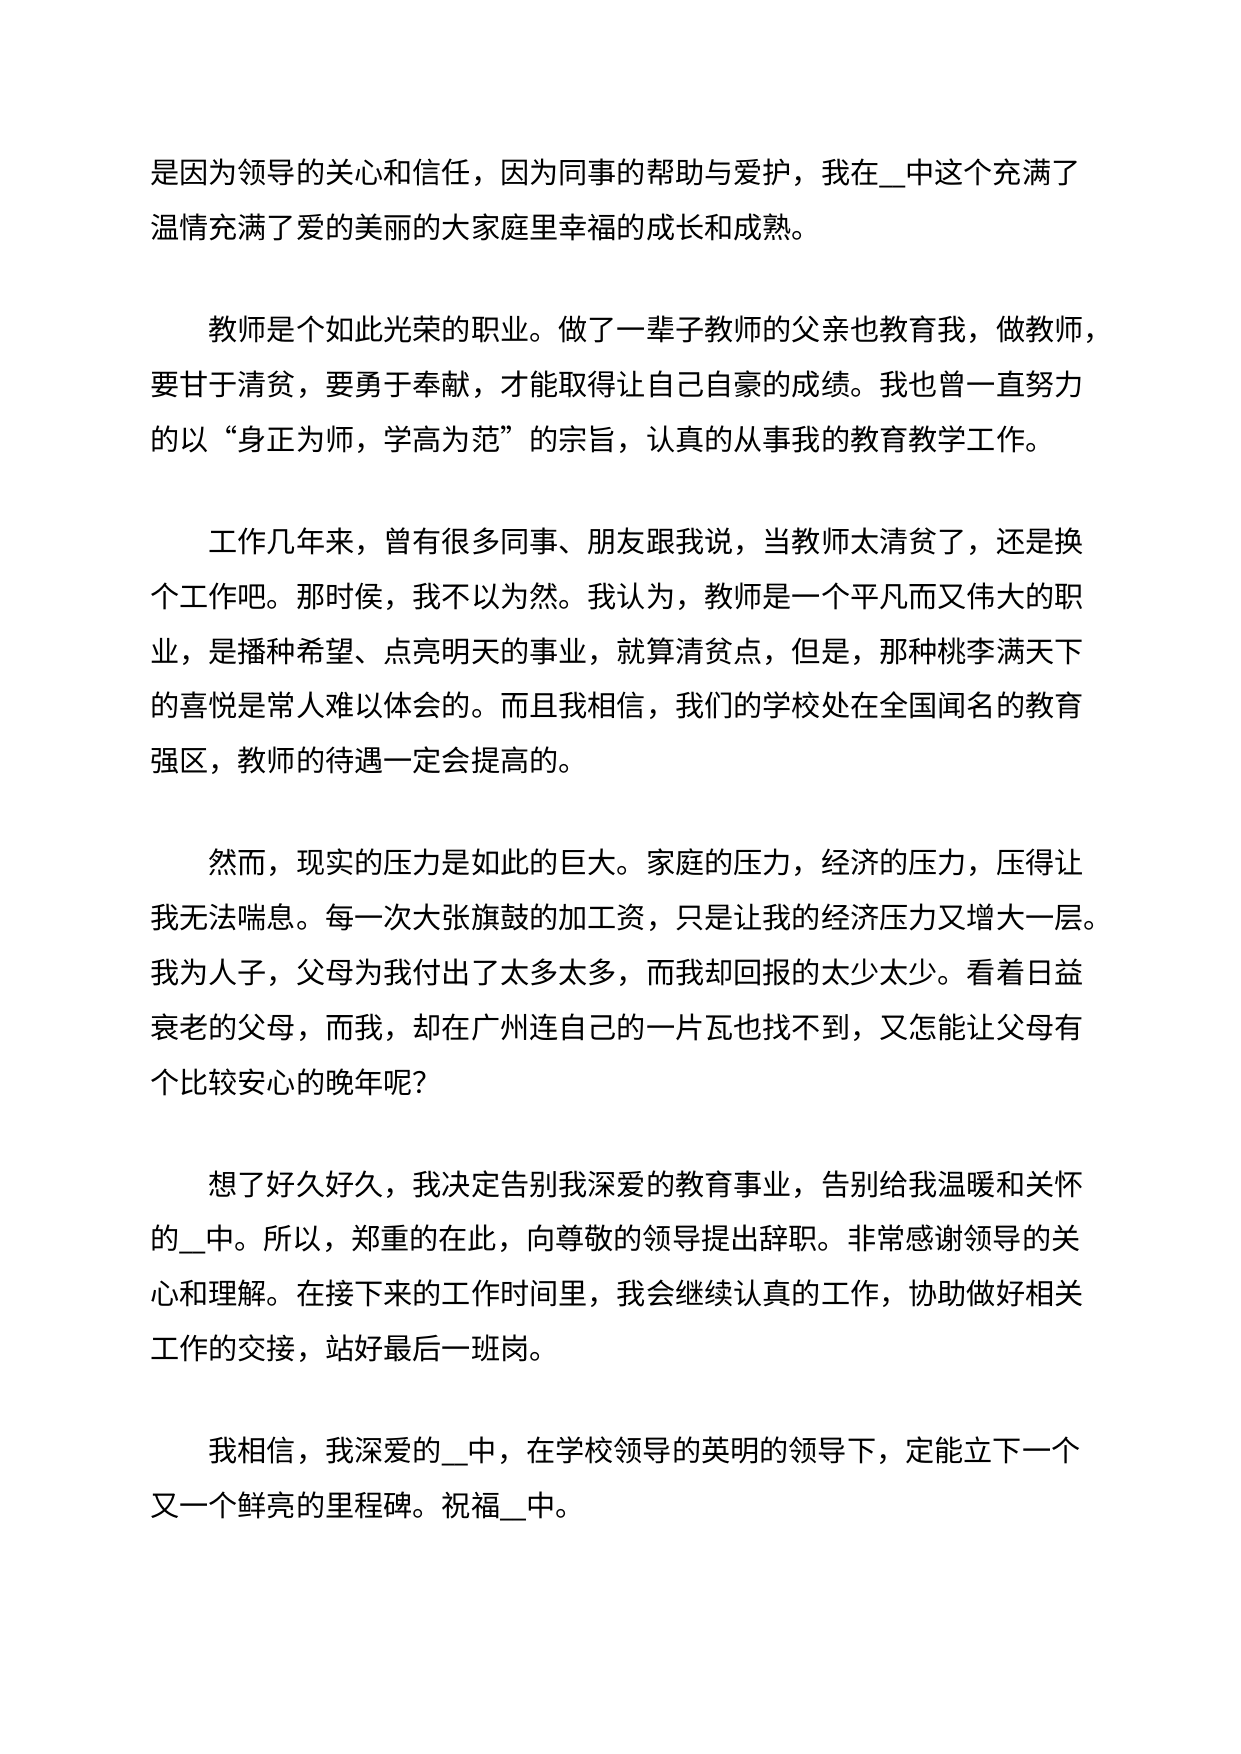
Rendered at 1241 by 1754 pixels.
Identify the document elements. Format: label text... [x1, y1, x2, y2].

text 我相信，我深爱的__中，在学校领导的英明的领导下，定能立下一个又一个鲜亮的里程碑。祝福__中。 [150, 1428, 1090, 1525]
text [150, 150, 1090, 247]
text 想了好久好久，我决定告别我深爱的教育事业，告别给我温暖和关怀的__中。所以，郑重的在此，向尊敬的领导提出辞职。非常感谢领导的关心和理解。在接下来的工作时间里，我会继续认真的工作，协助做好相关工作的交接，站好最后一班岗。 [150, 1161, 1090, 1368]
text 工作几年来，曾有很多同事、朋友跟我说，当教师太清贫了，还是换个工作吧。那时侯，我不以为然。我认为，教师是一个平凡而又伟大的职业，是播种希望、点亮明天的事业，就算清贫点，但是，那种桃李满天下的喜悦是常人难以体会的。而且我相信，我们的学校处在全国闻名的教育强区，教师的待遇一定会提高的。 [150, 518, 1090, 780]
text 教师是个如此光荣的职业。做了一辈子教师的父亲也教育我，做教师，要甘于清贫，要勇于奉献，才能取得让自己自豪的成绩。我也曾一直努力的以“身正为师，学高为范”的宗旨，认真的从事我的教育教学工作。 [150, 307, 1090, 459]
text 然而，现实的压力是如此的巨大。家庭的压力，经济的压力，压得让我无法喘息。每一次大张旗鼓的加工资，只是让我的经济压力又增大一层。我为人子，父母为我付出了太多太多，而我却回报的太少太少。看着日益衰老的父母，而我，却在广州连自己的一片瓦也找不到，又怎能让父母有个比较安心的晚年呢？ [150, 840, 1090, 1102]
